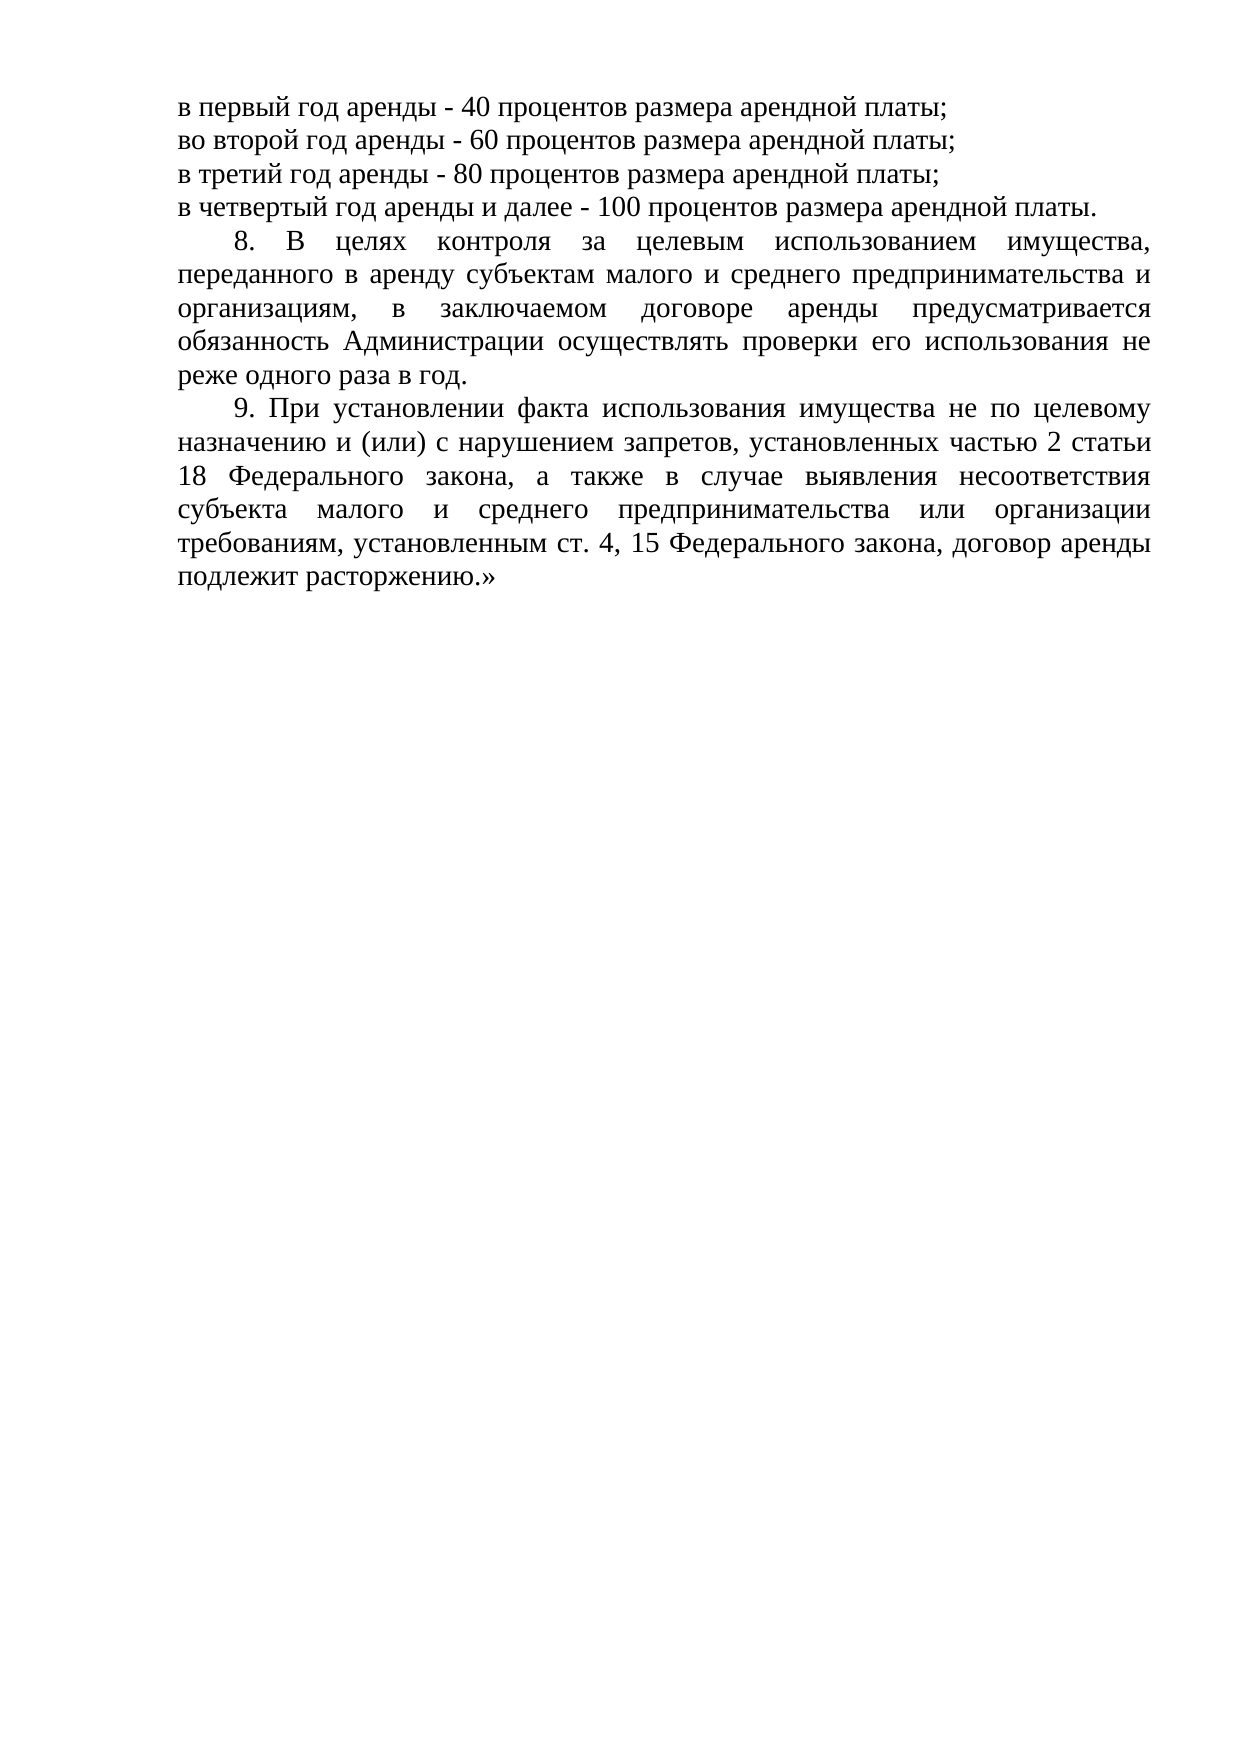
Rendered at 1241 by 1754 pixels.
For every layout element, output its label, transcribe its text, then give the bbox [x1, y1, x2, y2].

text в первый год аренды - 40 процентов размера арендной платы; [177, 89, 1152, 122]
text во второй год аренды - 60 процентов размера арендной платы; [177, 122, 1152, 156]
text 8. В целях контроля за целевым использованием имущества, переданного в аренду субъектам малого и среднего предпринимательства и организациям, в заключаемом договоре аренды предусматривается обязанность Администрации осуществлять проверки его использования не реже одного раза в год. [177, 223, 1152, 391]
text 9. При установлении факта использования имущества не по целевому назначению и (или) с нарушением запретов, установленных частью 2 статьи 18 Федерального закона, а также в случае выявления несоответствия субъекта малого и среднего предпринимательства или организации требованиям, установленным ст. 4, 15 Федерального закона, договор аренды подлежит расторжению.» [177, 391, 1152, 592]
text в четвертый год аренды и далее - 100 процентов размера арендной платы. [177, 189, 1152, 223]
text в третий год аренды - 80 процентов размера арендной платы; [177, 156, 1152, 189]
